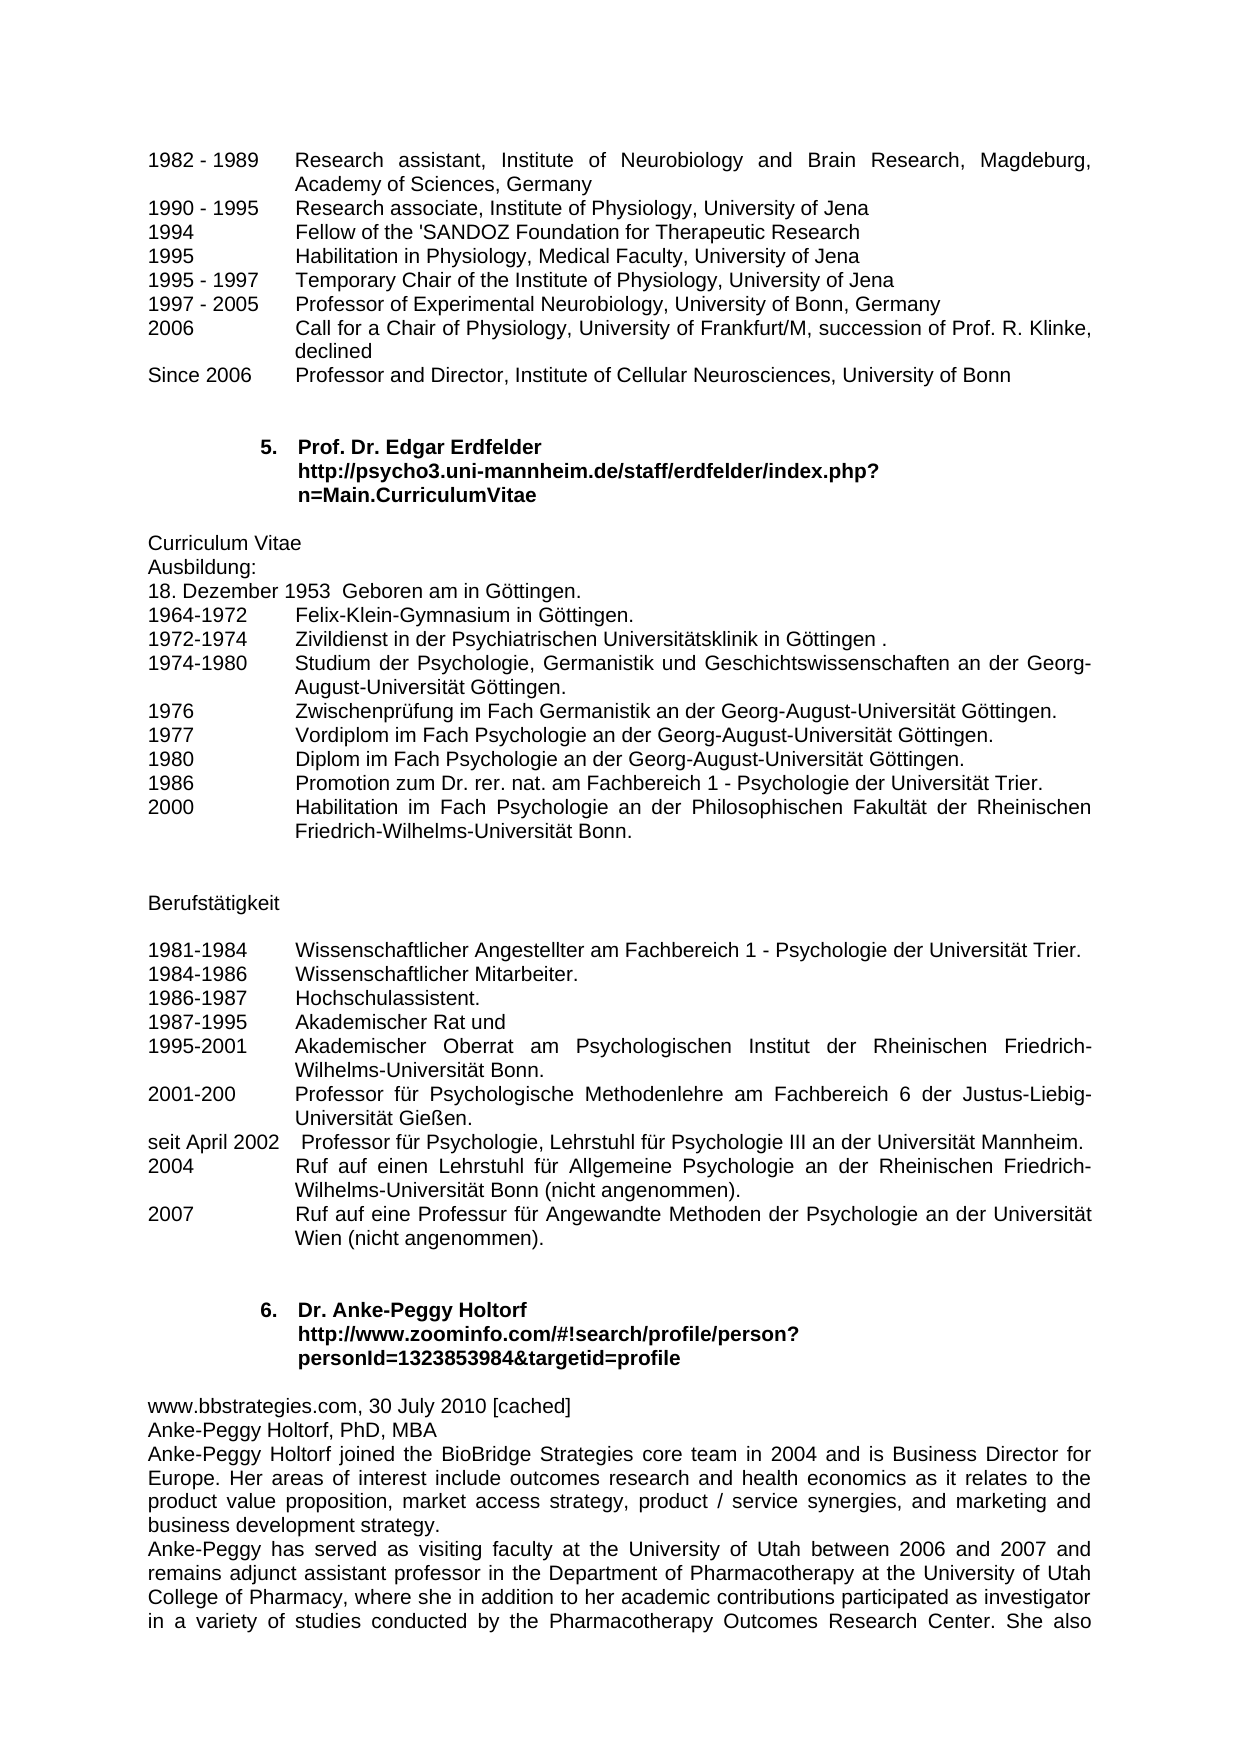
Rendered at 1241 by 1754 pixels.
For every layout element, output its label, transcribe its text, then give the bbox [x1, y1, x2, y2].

text Berufstätigkeit [148, 890, 1093, 914]
text 2006 Call for a Chair of Physiology, University of Frankfurt/M, succession of Prof. R. Klinke, declined [148, 315, 1093, 363]
text 1982 - 1989 Research assistant, Institute of Neurobiology and Brain Research, Magdeburg, Academy of Sciences, Germany [148, 148, 1093, 196]
text 1995-2001 Akademischer Oberrat am Psychologischen Institut der Rheinischen Friedrich-Wilhelms-Universität Bonn. [148, 1034, 1093, 1082]
text 1995 - 1997 Temporary Chair of the Institute of Physiology, University of Jena [148, 267, 1093, 291]
text 1984-1986 Wissenschaftlicher Mitarbeiter. [148, 962, 1093, 986]
text 1972-1974 Zivildienst in der Psychiatrischen Universitätsklinik in Göttingen . [148, 627, 1093, 651]
text 1964-1972 Felix-Klein-Gymnasium in Göttingen. [148, 603, 1093, 627]
text 1981-1984 Wissenschaftlicher Angestellter am Fachbereich 1 - Psychologie der Universität Trier. [148, 938, 1093, 962]
text Curriculum Vitae [148, 531, 1093, 555]
text 2000 Habilitation im Fach Psychologie an der Philosophischen Fakultät der Rheinischen Friedrich-Wilhelms-Universität Bonn. [148, 794, 1093, 842]
text Ausbildung: [148, 555, 1093, 579]
text 2004 Ruf auf einen Lehrstuhl für Allgemeine Psychologie an der Rheinischen Friedrich-Wilhelms-Universität Bonn (nicht angenommen). [148, 1154, 1093, 1202]
text 1995 Habilitation in Physiology, Medical Faculty, University of Jena [148, 243, 1093, 267]
text www.bbstrategies.com, 30 July 2010 [cached] [148, 1393, 1093, 1417]
text Anke-Peggy Holtorf joined the BioBridge Strategies core team in 2004 and is Business Director for Europe. Her areas of interest include outcomes research and health economics as it relates to the product value proposition, market access strategy, product / service synergies, and marketing and business development strategy. [148, 1441, 1093, 1537]
text 1987-1995 Akademischer Rat und [148, 1010, 1093, 1034]
text 1986-1987 Hochschulassistent. [148, 986, 1093, 1010]
text 1986 Promotion zum Dr. rer. nat. am Fachbereich 1 - Psychologie der Universität Trier. [148, 771, 1093, 794]
text Since 2006 Professor and Director, Institute of Cellular Neurosciences, University of Bonn [148, 363, 1093, 387]
text 1994 Fellow of the 'SANDOZ Foundation for Therapeutic Research [148, 219, 1093, 243]
list Dr. Anke-Peggy Holtorf http://www.zoominfo.com/#!search/profile/person?personId=1323853984&targetid=profile [260, 1298, 1093, 1369]
text 1980 Diplom im Fach Psychologie an der Georg-August-Universität Göttingen. [148, 747, 1093, 771]
text 2001-200 Professor für Psychologische Methodenlehre am Fachbereich 6 der Justus-Liebig-Universität Gießen. [148, 1082, 1093, 1130]
text 1976 Zwischenprüfung im Fach Germanistik an der Georg-August-Universität Göttingen. [148, 699, 1093, 723]
text 1990 - 1995 Research associate, Institute of Physiology, University of Jena [148, 196, 1093, 219]
list Prof. Dr. Edgar Erdfelder http://psycho3.uni-mannheim.de/staff/erdfelder/index.php?n=Main.CurriculumVitae [260, 435, 1093, 507]
text 1974-1980 Studium der Psychologie, Germanistik und Geschichtswissenschaften an der Georg-August-Universität Göttingen. [148, 651, 1093, 699]
text 1997 - 2005 Professor of Experimental Neurobiology, University of Bonn, Germany [148, 291, 1093, 315]
text 2007 Ruf auf eine Professur für Angewandte Methoden der Psychologie an der Universität Wien (nicht angenommen). [148, 1202, 1093, 1250]
text seit April 2002 Professor für Psychologie, Lehrstuhl für Psychologie III an der Universität Mannheim. [148, 1130, 1093, 1154]
text 18. Dezember 1953 Geboren am in Göttingen. [148, 579, 1093, 603]
text Anke-Peggy Holtorf, PhD, MBA [148, 1417, 1093, 1441]
text 1977 Vordiplom im Fach Psychologie an der Georg-August-Universität Göttingen. [148, 723, 1093, 747]
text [148, 1537, 1093, 1633]
